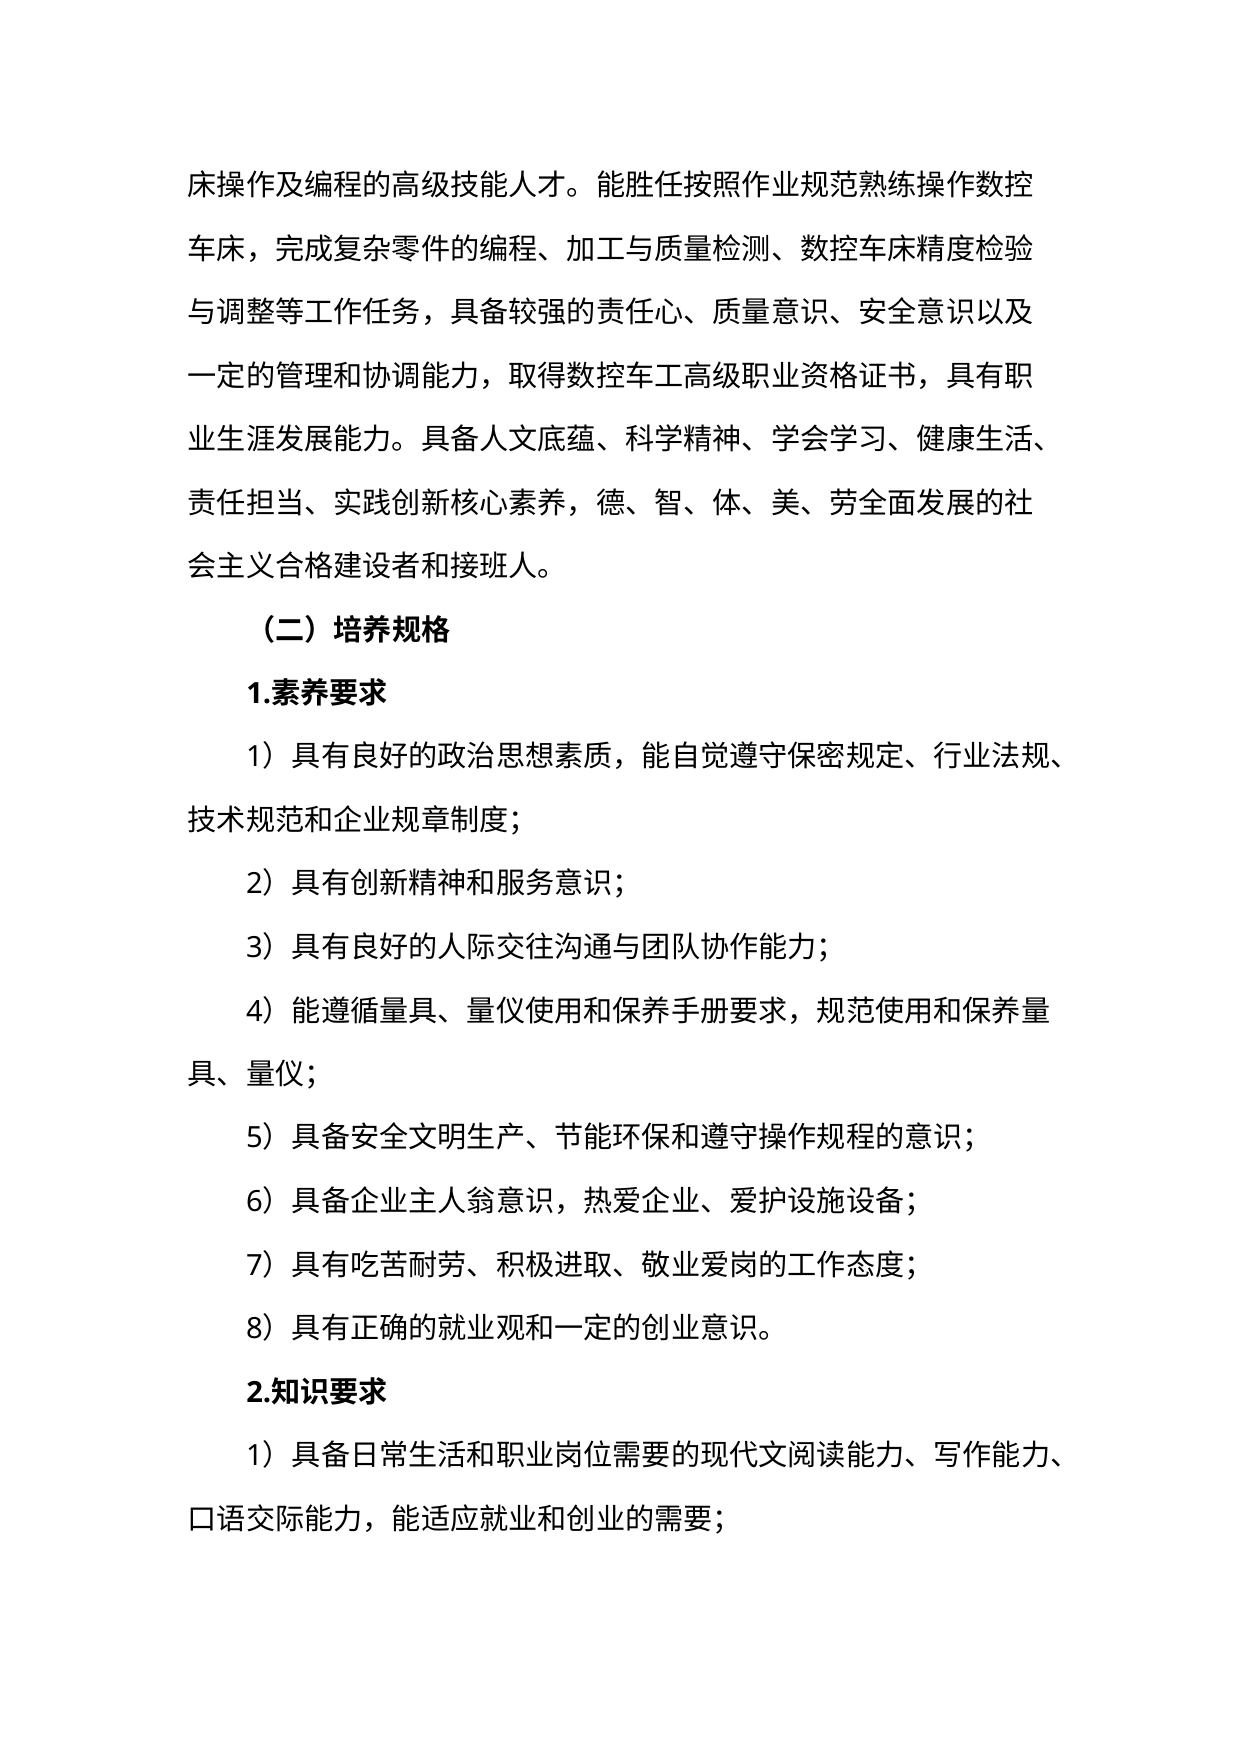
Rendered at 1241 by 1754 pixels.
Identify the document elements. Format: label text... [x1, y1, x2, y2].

text 7）具有吃苦耐劳、积极进取、敬业爱岗的工作态度； [187, 1241, 1053, 1283]
text 4）能遵循量具、量仪使用和保养手册要求，规范使用和保养量具、量仪； [187, 987, 1053, 1093]
text 1）具备日常生活和职业岗位需要的现代文阅读能力、写作能力、口语交际能力，能适应就业和创业的需要； [187, 1432, 1053, 1538]
text 2.知识要求 [187, 1368, 1053, 1411]
text 1）具有良好的政治思想素质，能自觉遵守保密规定、行业法规、技术规范和企业规章制度； [187, 733, 1053, 839]
text 2）具有创新精神和服务意识； [187, 860, 1053, 902]
text 1.素养要求 [187, 669, 1053, 712]
text （二）培养规格 [187, 606, 1053, 648]
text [187, 162, 1053, 585]
text 3）具有良好的人际交往沟通与团队协作能力； [187, 923, 1053, 966]
text 6）具备企业主人翁意识，热爱企业、爱护设施设备； [187, 1178, 1053, 1220]
text 8）具有正确的就业观和一定的创业意识。 [187, 1305, 1053, 1347]
text 5）具备安全文明生产、节能环保和遵守操作规程的意识； [187, 1114, 1053, 1156]
